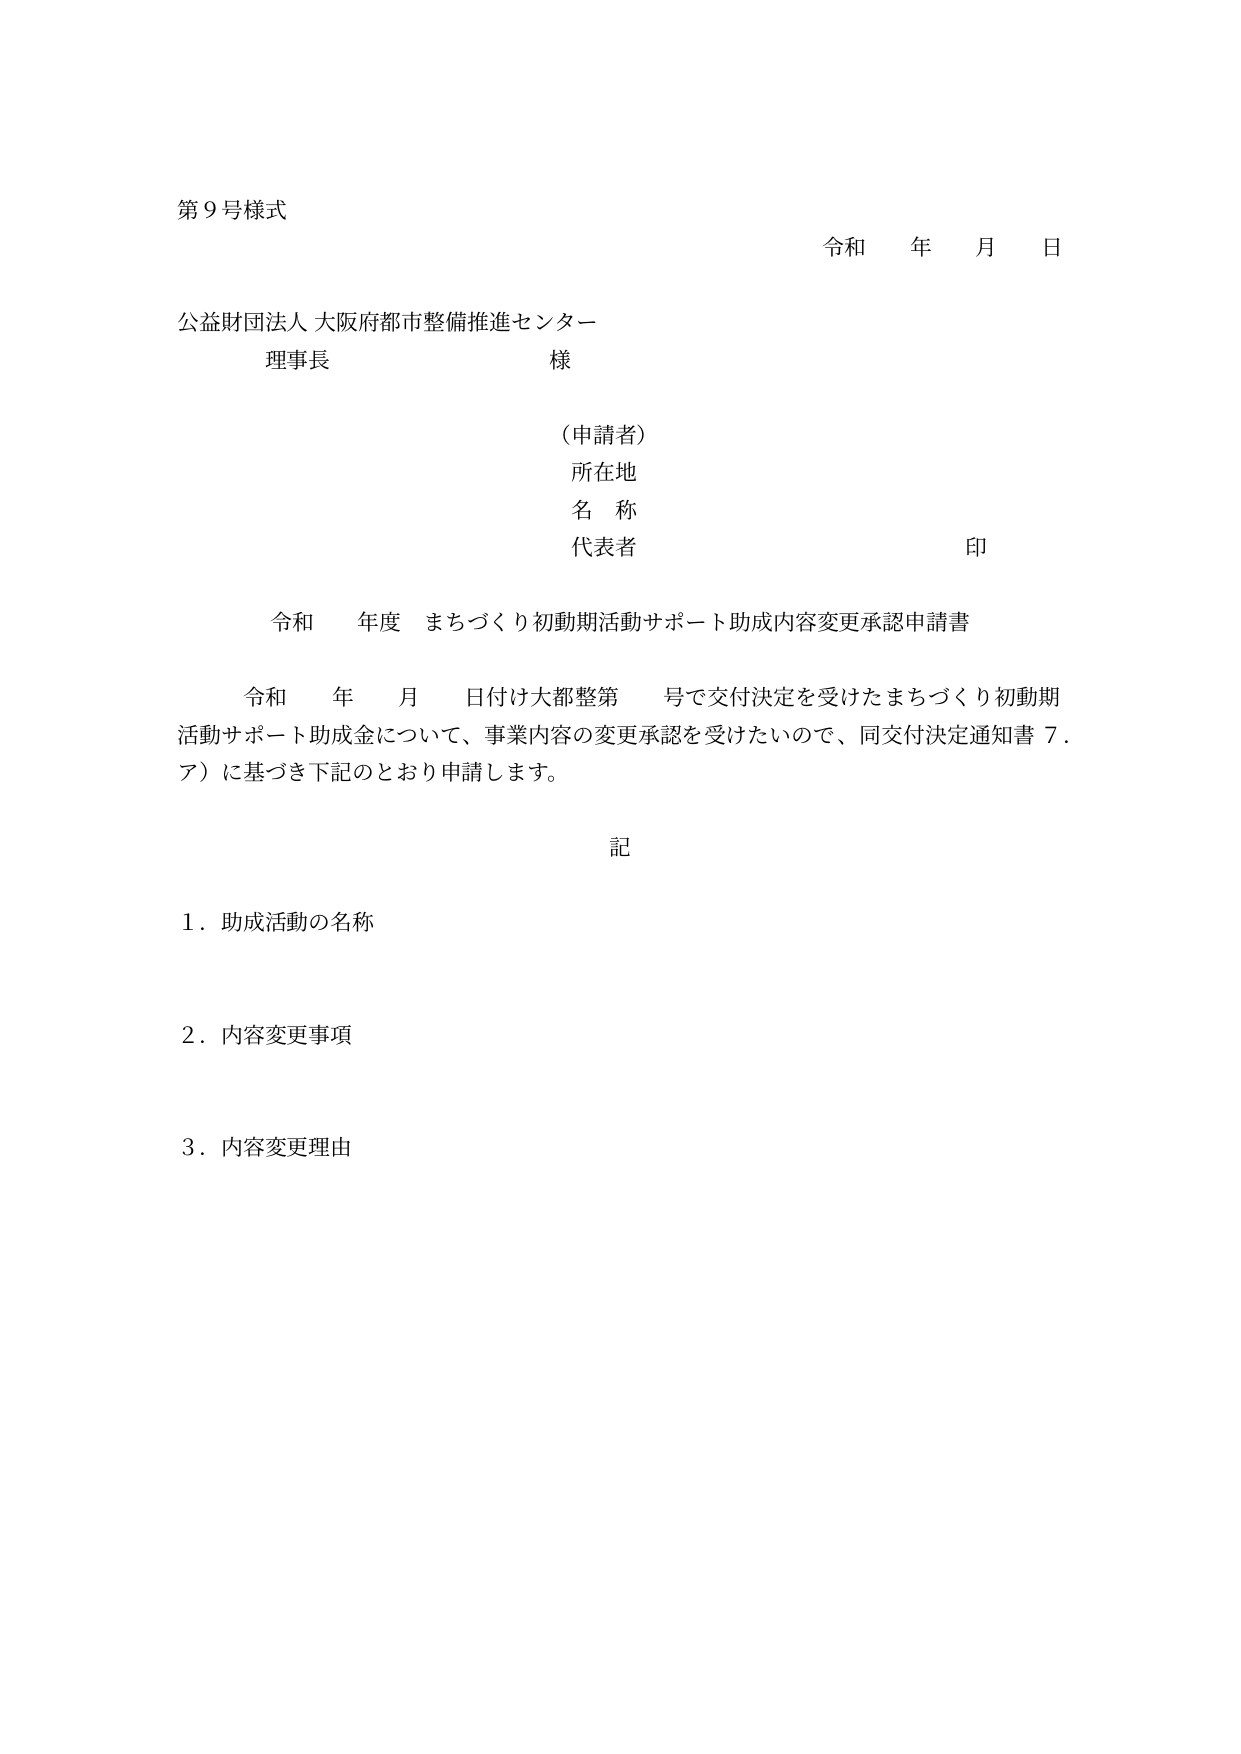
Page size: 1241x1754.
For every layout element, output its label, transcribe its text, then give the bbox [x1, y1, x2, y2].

text 理事長 様 [177, 340, 1063, 377]
text 令和 年 月 日 [177, 227, 1063, 265]
text 名 称 [177, 490, 1063, 527]
text １．助成活動の名称 [177, 902, 1063, 940]
text 令和 年 月 日付け大都整第 号で交付決定を受けたまちづくり初動期活動サポート助成金について、事業内容の変更承認を受けたいので、同交付決定通知書 ７．ア）に基づき下記のとおり申請します。 [177, 677, 1063, 790]
subtitle 記 [177, 827, 1063, 865]
text ２．内容変更事項 [177, 1015, 1063, 1052]
text 第９号様式 [177, 190, 1063, 227]
text 所在地 [177, 452, 1063, 490]
text ３．内容変更理由 [177, 1127, 1063, 1165]
text （申請者） [177, 415, 1063, 452]
text 代表者 印 [177, 527, 1063, 565]
text 公益財団法人 大阪府都市整備推進センター [177, 302, 1063, 340]
text 令和 年度 まちづくり初動期活動サポート助成内容変更承認申請書 [177, 602, 1063, 640]
